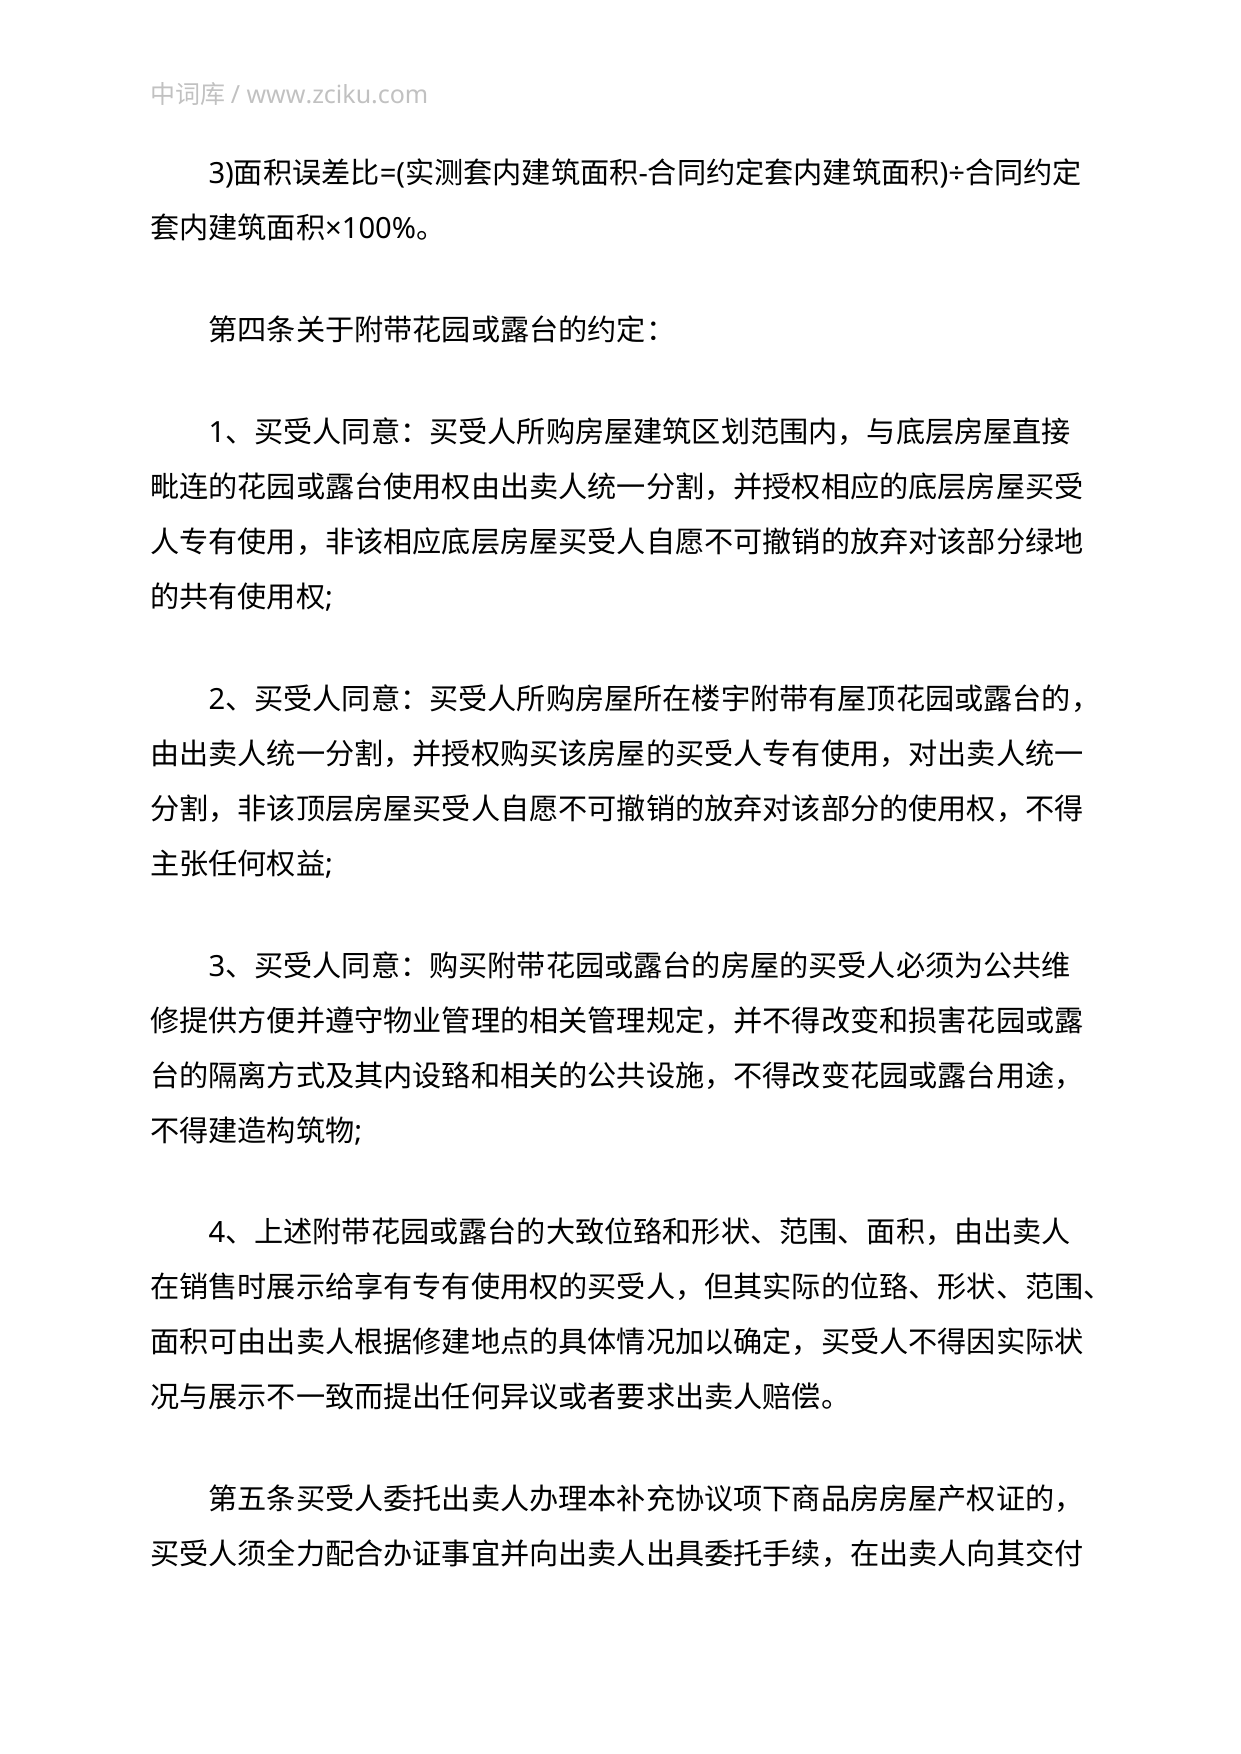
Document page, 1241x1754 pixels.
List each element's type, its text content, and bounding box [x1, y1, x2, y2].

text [150, 1476, 1090, 1573]
text 3)面积误差比=(实测套内建筑面积-合同约定套内建筑面积)÷合同约定套内建筑面积×100%。 [150, 150, 1090, 247]
text 2、买受人同意：买受人所购房屋所在楼宇附带有屋顶花园或露台的，由出卖人统一分割，并授权购买该房屋的买受人专有使用，对出卖人统一分割，非该顶层房屋买受人自愿不可撤销的放弃对该部分的使用权，不得主张任何权益; [150, 676, 1090, 883]
text 第四条关于附带花园或露台的约定： [150, 307, 1090, 349]
text 3、买受人同意：购买附带花园或露台的房屋的买受人必须为公共维修提供方便并遵守物业管理的相关管理规定，并不得改变和损害花园或露台的隔离方式及其内设臵和相关的公共设施，不得改变花园或露台用途，不得建造构筑物; [150, 942, 1090, 1149]
text 4、上述附带花园或露台的大致位臵和形状、范围、面积，由出卖人在销售时展示给享有专有使用权的买受人，但其实际的位臵、形状、范围、面积可由出卖人根据修建地点的具体情况加以确定，买受人不得因实际状况与展示不一致而提出任何异议或者要求出卖人赔偿。 [150, 1209, 1090, 1416]
text 1、买受人同意：买受人所购房屋建筑区划范围内，与底层房屋直接毗连的花园或露台使用权由出卖人统一分割，并授权相应的底层房屋买受人专有使用，非该相应底层房屋买受人自愿不可撤销的放弃对该部分绿地的共有使用权; [150, 409, 1090, 616]
